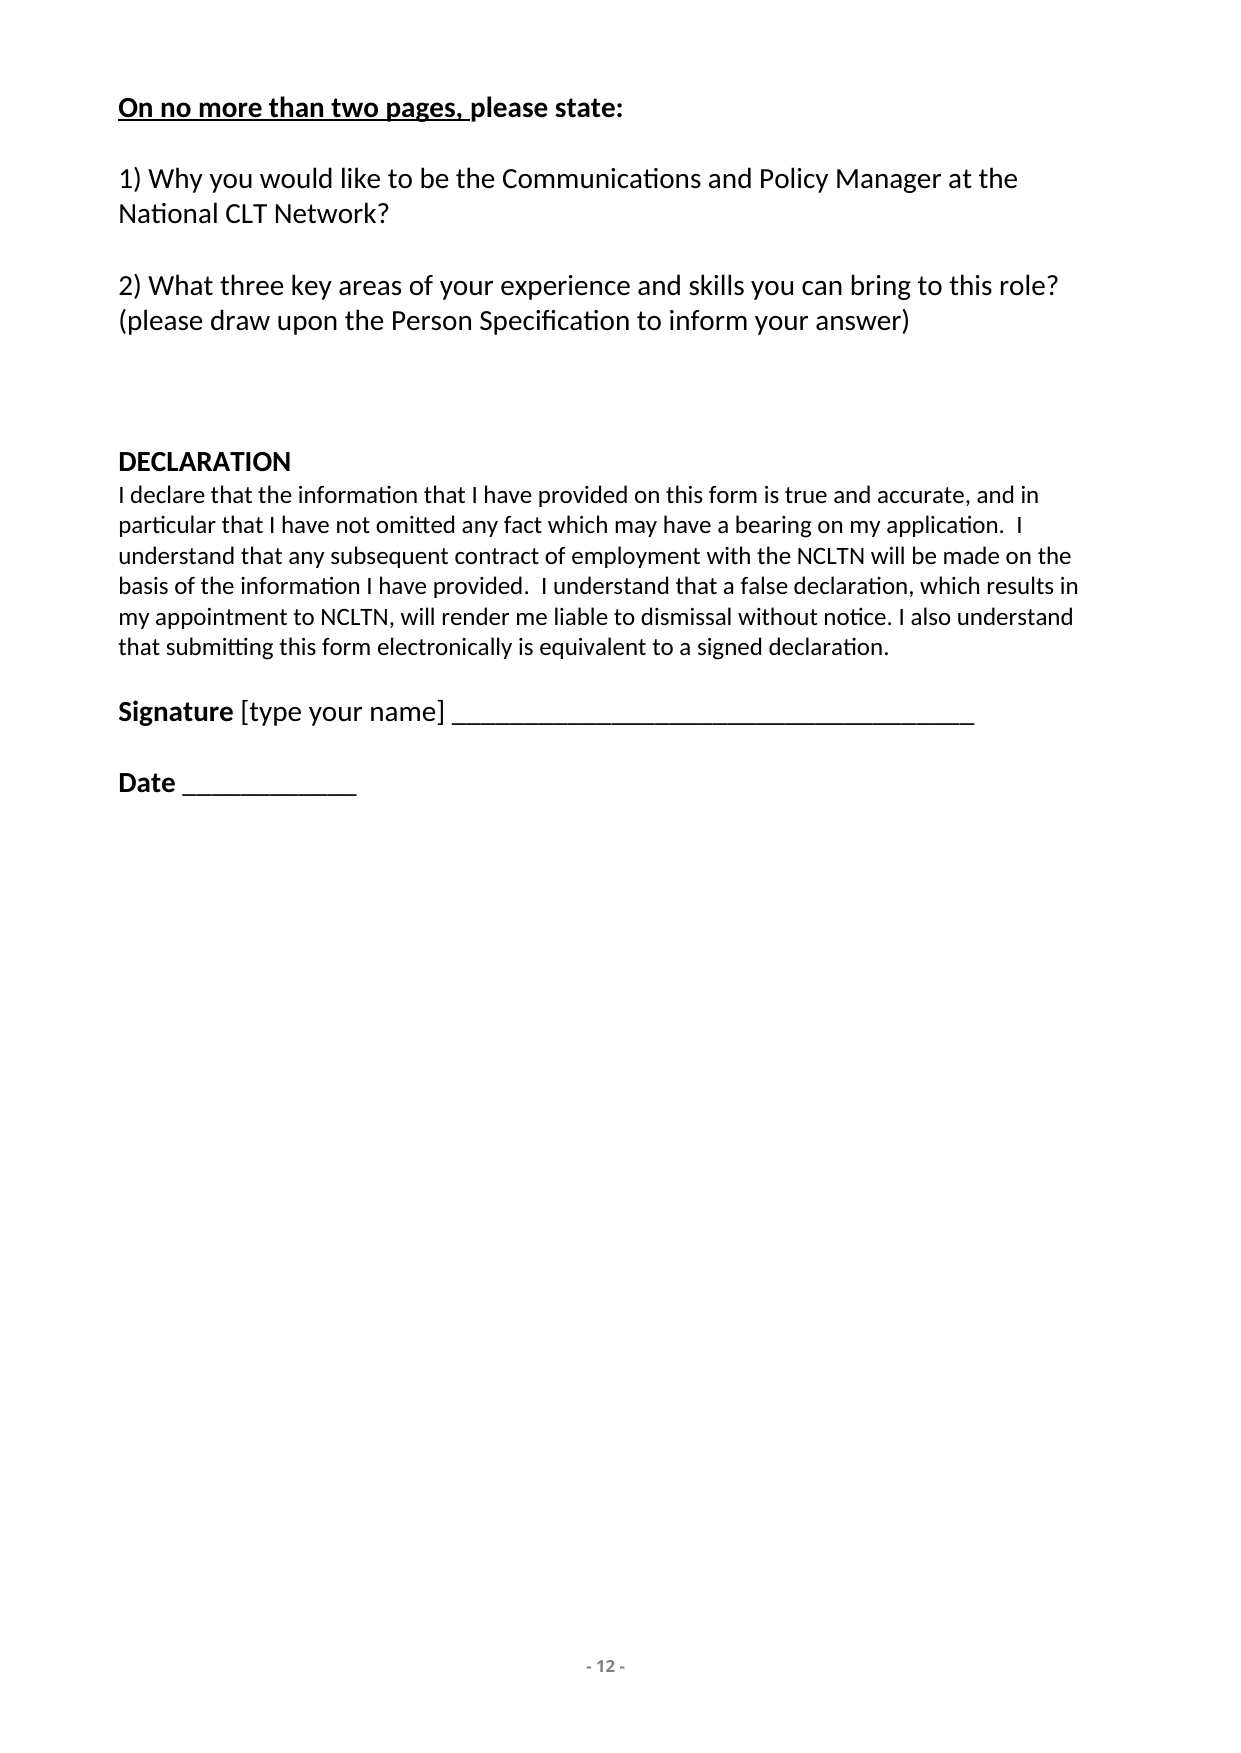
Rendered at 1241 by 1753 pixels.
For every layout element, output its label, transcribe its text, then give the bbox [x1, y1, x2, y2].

text 1) Why you would like to be the Communications and Policy Manager at the National CLT Network? [118, 160, 1092, 231]
text Signature [type your name] ____________________________________ [118, 693, 1092, 728]
subtitle (please draw upon the Person Specification to inform your answer) [118, 302, 1092, 338]
text Date ____________ [118, 764, 1092, 799]
subtitle 2) What three key areas of your experience and skills you can bring to this role? [118, 267, 1092, 302]
subtitle On no more than two pages, please state: [118, 89, 1092, 124]
text I declare that the information that I have provided on this form is true and accurate, and in particular that I have not omitted any fact which may have a bearing on my application. I understand that any subsequent contract of employment with the NCLTN will be made on the basis of the information I have provided. I understand that a false declaration, which results in my appointment to NCLTN, will render me liable to dismissal without notice. I also understand that submitting this form electronically is equivalent to a signed declaration. [118, 479, 1092, 662]
text DECLARATION [118, 443, 1092, 479]
